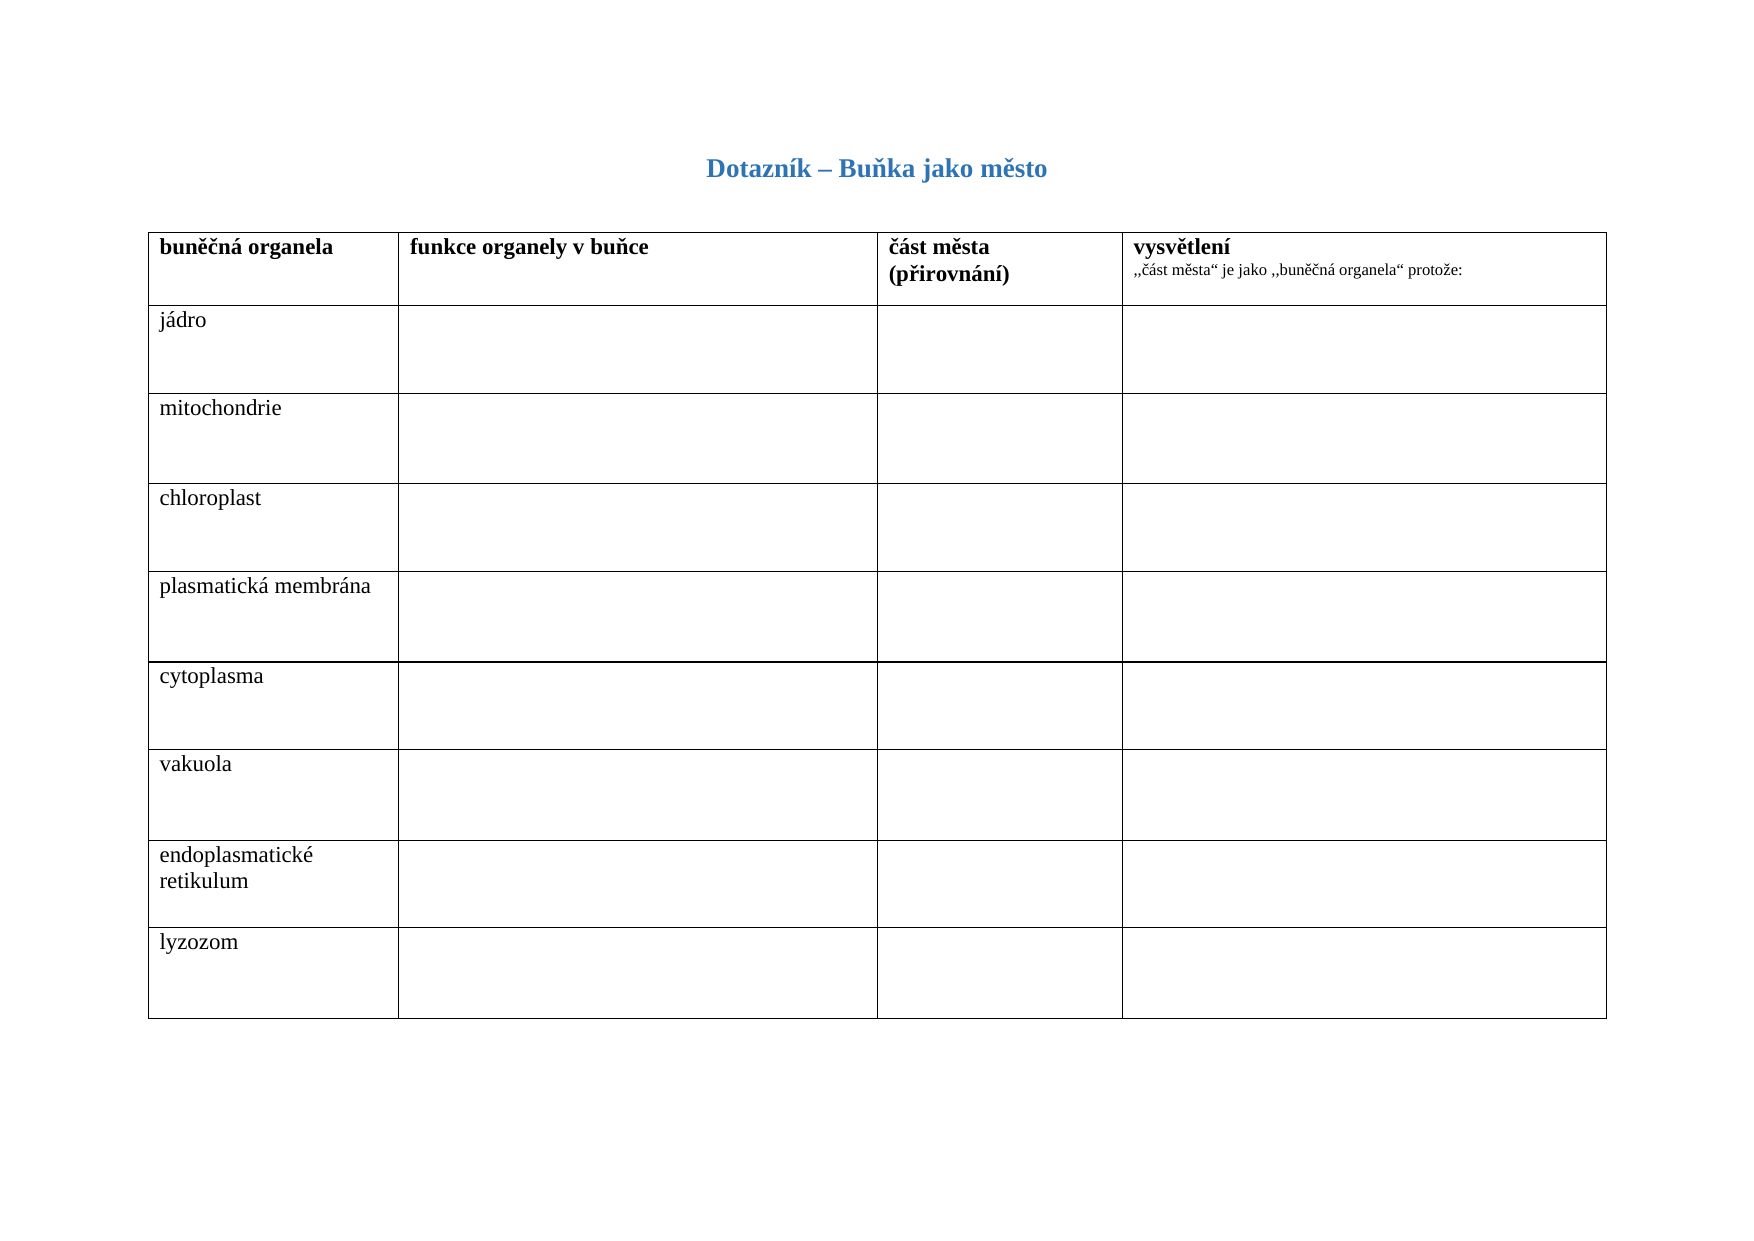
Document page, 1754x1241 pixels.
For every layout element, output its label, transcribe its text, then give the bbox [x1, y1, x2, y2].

table_cell [878, 750, 1122, 839]
table_cell [399, 306, 877, 393]
table_cell [399, 841, 877, 927]
table_cell mitochondrie [149, 394, 398, 483]
table_cell endoplasmatické retikulum [149, 841, 398, 927]
table_cell [878, 394, 1122, 483]
table_cell [1123, 841, 1606, 927]
table_header buněčná organela [149, 233, 398, 305]
table_cell lyzozom [149, 928, 398, 1018]
table_cell [399, 663, 877, 749]
table_cell [878, 841, 1122, 927]
table_cell jádro [149, 306, 398, 393]
table_cell [878, 572, 1122, 661]
table_header část města (přirovnání) [878, 233, 1122, 305]
table_cell [1123, 306, 1606, 393]
table_cell [878, 306, 1122, 393]
table_cell [1123, 663, 1606, 749]
table_cell cytoplasma [149, 663, 398, 749]
table_cell [878, 663, 1122, 749]
table_cell [1123, 750, 1606, 839]
table_cell chloroplast [149, 484, 398, 571]
subtitle Dotazník – Buňka jako město [148, 152, 1606, 183]
table_header funkce organely v buňce [399, 233, 877, 305]
table_cell [1123, 572, 1606, 661]
table_header vysvětlení ,,část města“ je jako ,,buněčná organela“ protože: [1123, 233, 1606, 305]
table_cell [399, 572, 877, 661]
table_cell vakuola [149, 750, 398, 839]
table_cell plasmatická membrána [149, 572, 398, 661]
table_cell [1123, 928, 1606, 1018]
table_cell [878, 484, 1122, 571]
table_cell [399, 750, 877, 839]
table_cell [1123, 484, 1606, 571]
table_cell [1123, 394, 1606, 483]
table_cell [399, 394, 877, 483]
table_cell [878, 928, 1122, 1018]
table_cell [399, 928, 877, 1018]
table_cell [399, 484, 877, 571]
